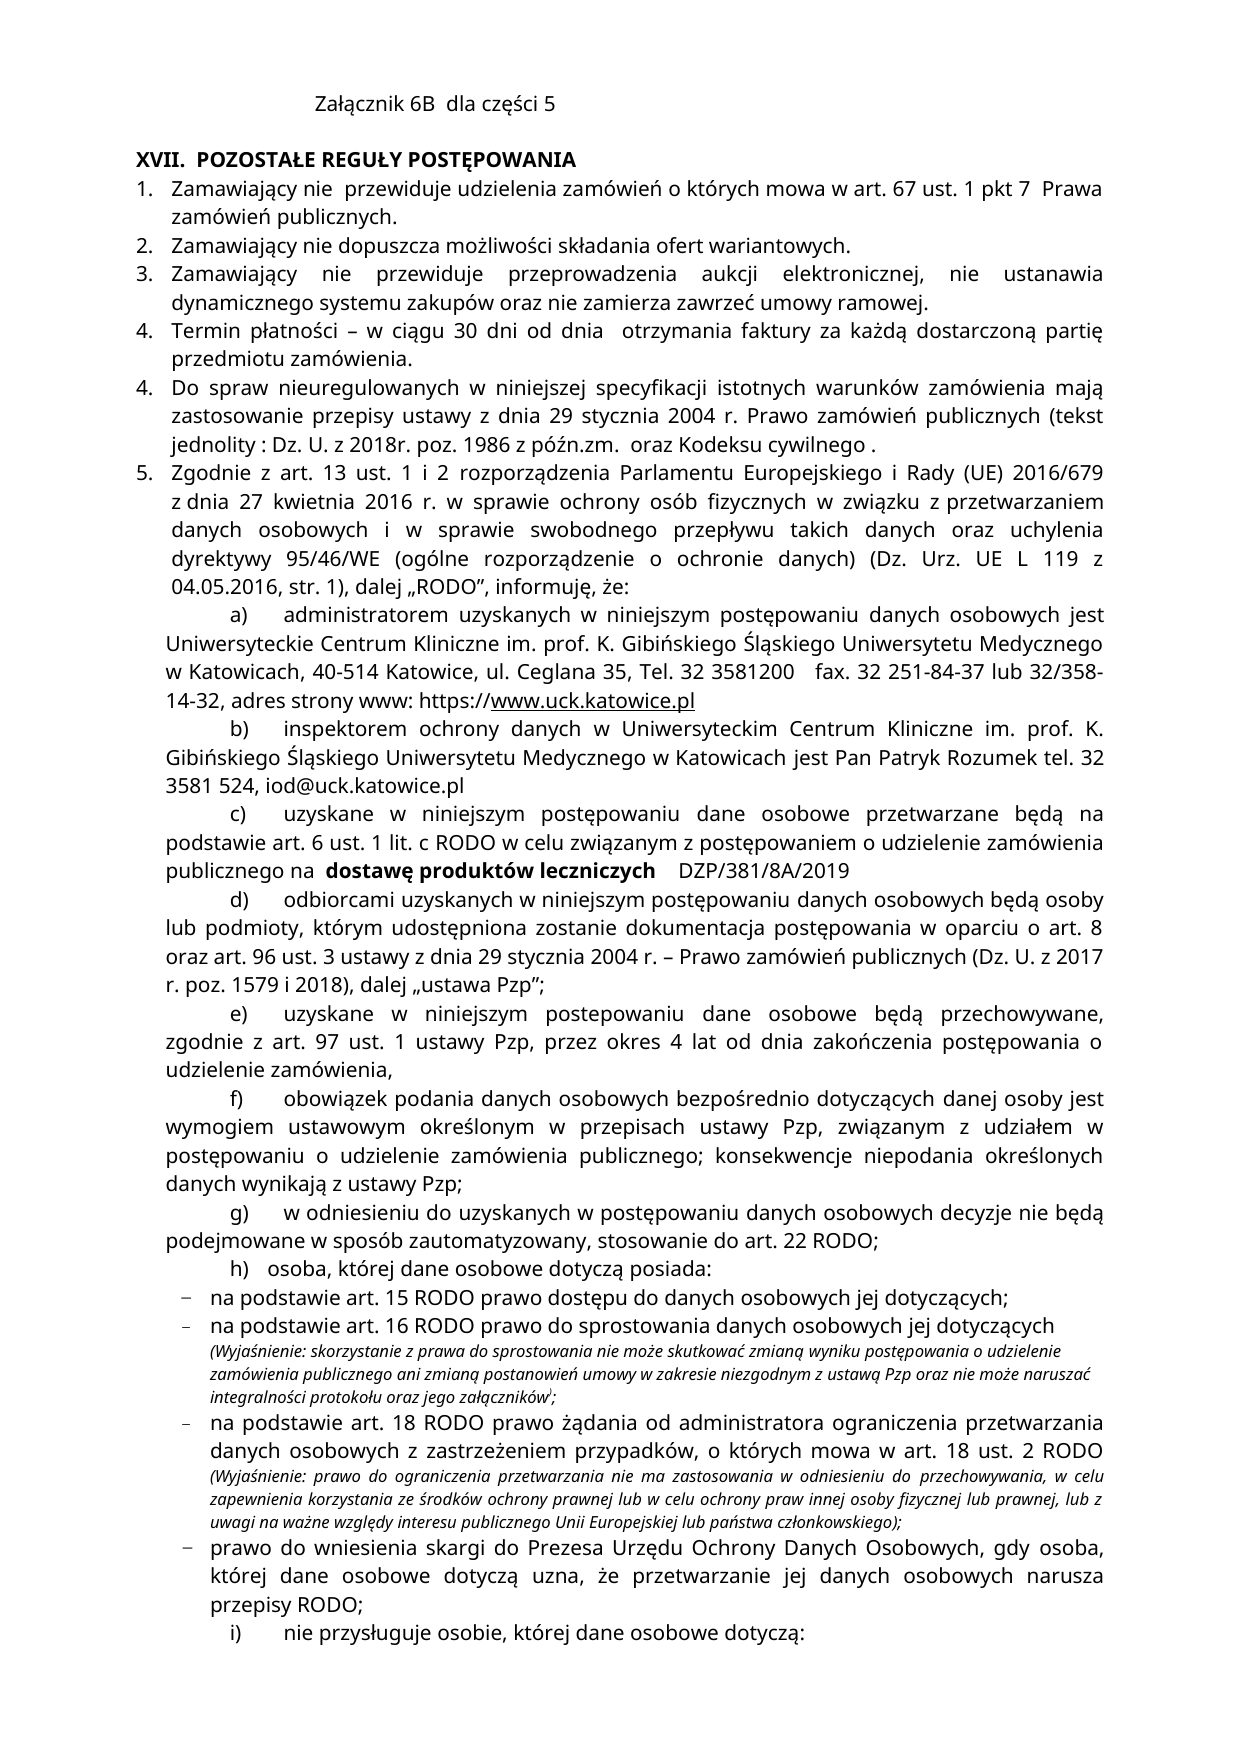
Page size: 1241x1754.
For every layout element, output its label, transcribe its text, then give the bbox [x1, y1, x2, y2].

list nie przysługuje osobie, której dane osobowe dotyczą: [165, 1618, 1104, 1647]
list Zamawiający nie przewiduje udzielenia zamówień o których mowa w art. 67 ust. 1 pkt 7 Prawa zamówień publicznych. [136, 174, 1104, 231]
list Zamawiający nie przewiduje przeprowadzenia aukcji elektronicznej, nie ustanawia dynamicznego systemu zakupów oraz nie zamierza zawrzeć umowy ramowej. [136, 259, 1104, 316]
list obowiązek podania danych osobowych bezpośrednio dotyczących danej osoby jest wymogiem ustawowym określonym w przepisach ustawy Pzp, związanym z udziałem w postępowaniu o udzielenie zamówienia publicznego; konsekwencje niepodania określonych danych wynikają z ustawy Pzp; [165, 1084, 1104, 1198]
list osoba, której dane osobowe dotyczą posiada: [229, 1254, 1104, 1283]
list w odniesieniu do uzyskanych w postępowaniu danych osobowych decyzje nie będą podejmowane w sposób zautomatyzowany, stosowanie do art. 22 RODO; [165, 1198, 1104, 1254]
list Termin płatności – w ciągu 30 dni od dnia otrzymania faktury za każdą dostarczoną partię przedmiotu zamówienia. [136, 316, 1104, 373]
list uzyskane w niniejszym postępowaniu dane osobowe przetwarzane będą na podstawie art. 6 ust. 1 lit. c RODO w celu związanym z postępowaniem o udzielenie zamówienia publicznego na dostawę produktów leczniczych DZP/381/8A/2019 [165, 799, 1104, 885]
list administratorem uzyskanych w niniejszym postępowaniu danych osobowych jest Uniwersyteckie Centrum Kliniczne im. prof. K. Gibińskiego Śląskiego Uniwersytetu Medycznego w Katowicach, 40-514 Katowice, ul. Ceglana 35, Tel. 32 3581200 fax. 32 251-84-37 lub 32/358-14-32, adres strony www: https://www.uck.katowice.pl [165, 601, 1104, 714]
list na podstawie art. 16 RODO prawo do sprostowania danych osobowych jej dotyczących (Wyjaśnienie: skorzystanie z prawa do sprostowania nie może skutkować zmianą wyniku postępowania o udzielenie zamówienia publicznego ani zmianą postanowień umowy w zakresie niezgodnym z ustawą Pzp oraz nie może naruszać integralności protokołu oraz jego załączników); [180, 1311, 1104, 1408]
text XVII. POZOSTAŁE REGUŁY POSTĘPOWANIA [136, 146, 1104, 174]
list Zamawiający nie dopuszcza możliwości składania ofert wariantowych. [136, 231, 1104, 259]
list na podstawie art. 15 RODO prawo dostępu do danych osobowych jej dotyczących; [180, 1283, 1104, 1311]
list inspektorem ochrony danych w Uniwersyteckim Centrum Kliniczne im. prof. K. Gibińskiego Śląskiego Uniwersytetu Medycznego w Katowicach jest Pan Patryk Rozumek tel. 32 3581 524, iod@uck.katowice.pl [165, 714, 1104, 799]
list Zgodnie z art. 13 ust. 1 i 2 rozporządzenia Parlamentu Europejskiego i Rady (UE) 2016/679 z dnia 27 kwietnia 2016 r. w sprawie ochrony osób fizycznych w związku z przetwarzaniem danych osobowych i w sprawie swobodnego przepływu takich danych oraz uchylenia dyrektywy 95/46/WE (ogólne rozporządzenie o ochronie danych) (Dz. Urz. UE L 119 z 04.05.2016, str. 1), dalej „RODO”, informuję, że: [136, 458, 1104, 601]
list Do spraw nieuregulowanych w niniejszej specyfikacji istotnych warunków zamówienia mają zastosowanie przepisy ustawy z dnia 29 stycznia 2004 r. Prawo zamówień publicznych (tekst jednolity : Dz. U. z 2018r. poz. 1986 z późn.zm. oraz Kodeksu cywilnego . [136, 373, 1104, 458]
list uzyskane w niniejszym postepowaniu dane osobowe będą przechowywane, zgodnie z art. 97 ust. 1 ustawy Pzp, przez okres 4 lat od dnia zakończenia postępowania o udzielenie zamówienia, [165, 999, 1104, 1084]
list odbiorcami uzyskanych w niniejszym postępowaniu danych osobowych będą osoby lub podmioty, którym udostępniona zostanie dokumentacja postępowania w oparciu o art. 8 oraz art. 96 ust. 3 ustawy z dnia 29 stycznia 2004 r. – Prawo zamówień publicznych (Dz. U. z 2017 r. poz. 1579 i 2018), dalej „ustawa Pzp”; [165, 885, 1104, 999]
text Załącznik 6B dla części 5 [136, 89, 1104, 117]
list na podstawie art. 18 RODO prawo żądania od administratora ograniczenia przetwarzania danych osobowych z zastrzeżeniem przypadków, o których mowa w art. 18 ust. 2 RODO (Wyjaśnienie: prawo do ograniczenia przetwarzania nie ma zastosowania w odniesieniu do przechowywania, w celu zapewnienia korzystania ze środków ochrony prawnej lub w celu ochrony praw innej osoby fizycznej lub prawnej, lub z uwagi na ważne względy interesu publicznego Unii Europejskiej lub państwa członkowskiego); [180, 1408, 1104, 1533]
list prawo do wniesienia skargi do Prezesa Urzędu Ochrony Danych Osobowych, gdy osoba, której dane osobowe dotyczą uzna, że przetwarzanie jej danych osobowych narusza przepisy RODO; [180, 1533, 1104, 1618]
